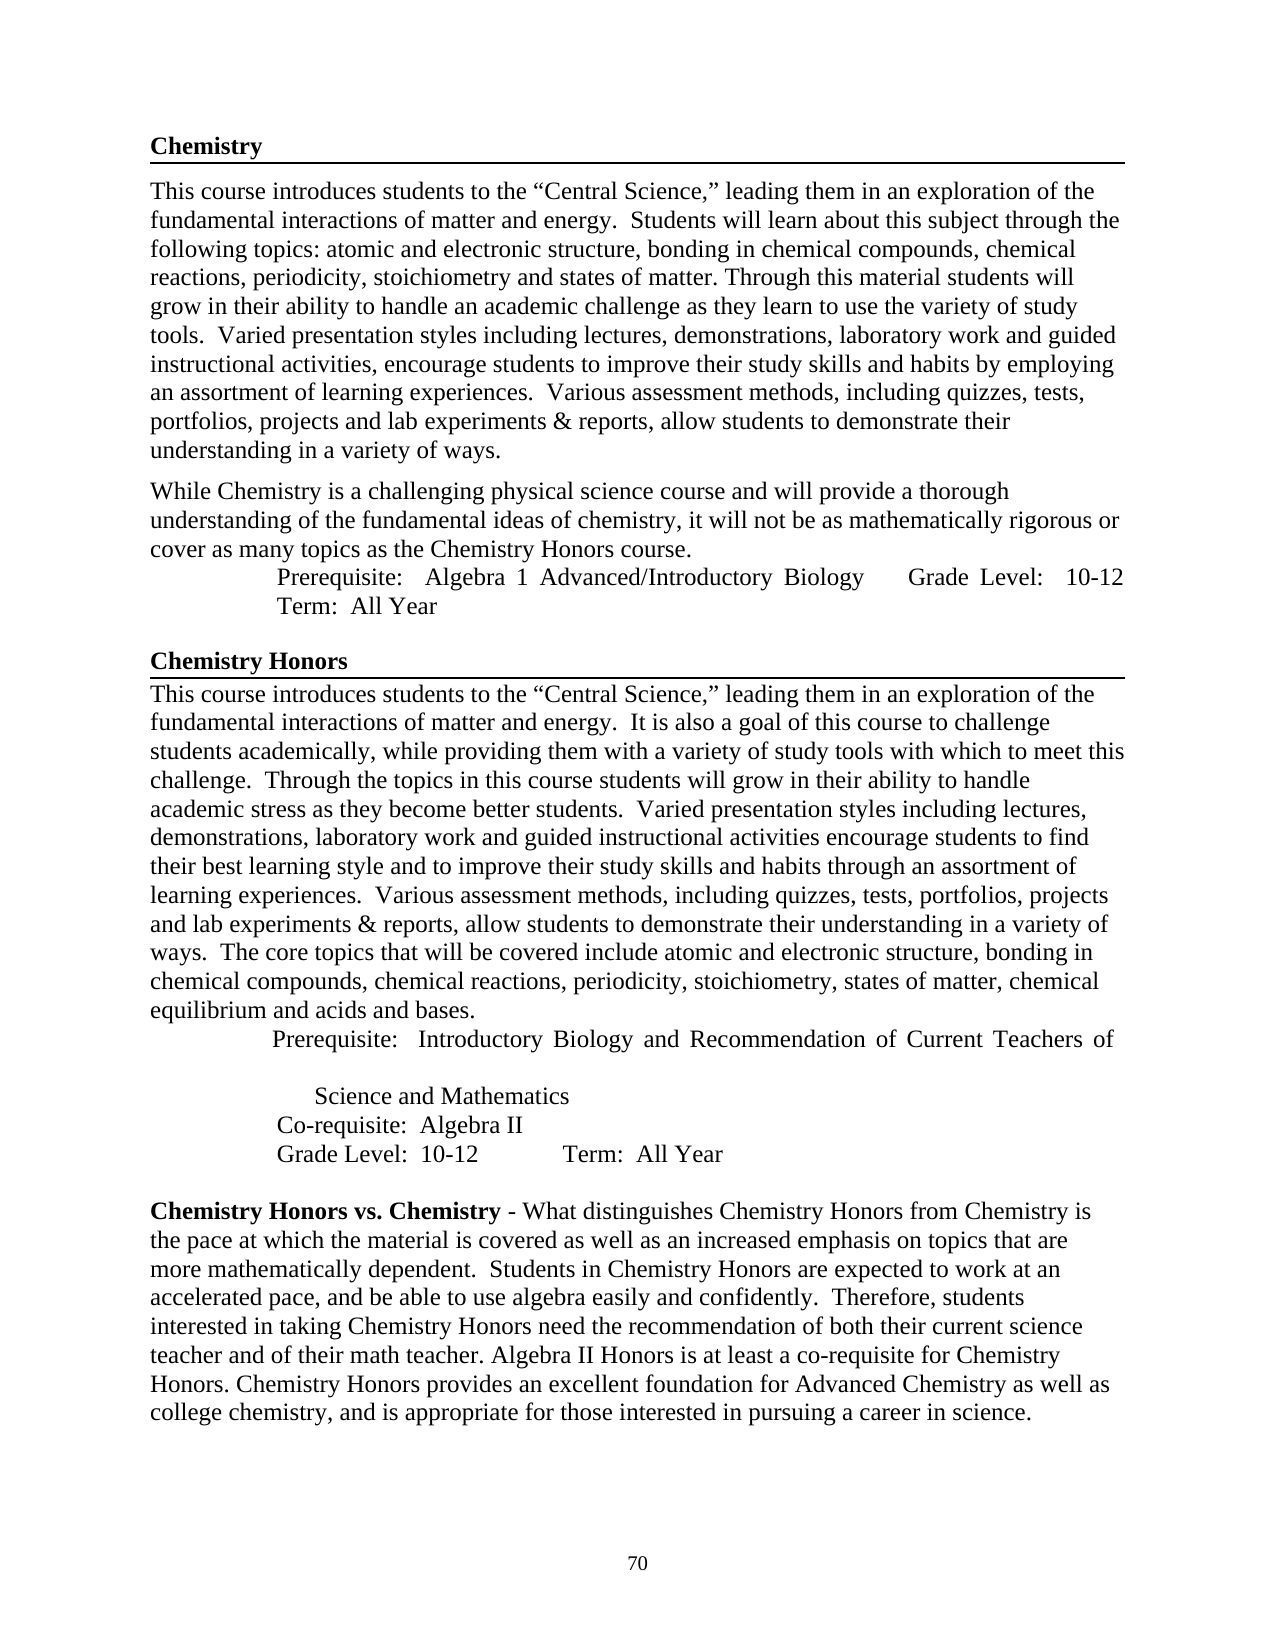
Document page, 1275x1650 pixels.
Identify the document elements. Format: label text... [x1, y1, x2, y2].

text While Chemistry is a challenging physical science course and will provide a thorough understanding of the fundamental ideas of chemistry, it will not be as mathematically rigorous or cover as many topics as the Chemistry Honors course. [150, 476, 1125, 562]
text Co-requisite: Algebra II [150, 1110, 1125, 1139]
text Chemistry Honors [150, 646, 1125, 677]
text Chemistry [150, 131, 1125, 162]
text Grade Level: 10-12 Term: All Year [150, 1139, 1125, 1167]
text Prerequisite: Introductory Biology and Recommendation of Current Teachers of [272, 1024, 1125, 1081]
text Chemistry Honors vs. Chemistry - What distinguishes Chemistry Honors from Chemistry is the pace at which the material is covered as well as an increased emphasis on topics that are more mathematically dependent. Students in Chemistry Honors are expected to work at an accelerated pace, and be able to use algebra easily and confidently. Therefore, students interested in taking Chemistry Honors need the recommendation of both their current science teacher and of their math teacher. Algebra II Honors is at least a co-requisite for Chemistry Honors. Chemistry Honors provides an excellent foundation for Advanced Chemistry as well as college chemistry, and is appropriate for those interested in pursuing a career in science. [150, 1196, 1125, 1426]
text Prerequisite: Algebra 1 Advanced/Introductory Biology Grade Level: 10-12 Term: All Year [277, 562, 1125, 620]
text This course introduces students to the “Central Science,” leading them in an exploration of the fundamental interactions of matter and energy. Students will learn about this subject through the following topics: atomic and electronic structure, bonding in chemical compounds, chemical reactions, periodicity, stoichiometry and states of matter. Through this material students will grow in their ability to handle an academic challenge as they learn to use the variety of study tools. Varied presentation styles including lectures, demonstrations, laboratory work and guided instructional activities, encourage students to improve their study skills and habits by employing an assortment of learning experiences. Various assessment methods, including quizzes, tests, portfolios, projects and lab experiments & reports, allow students to demonstrate their understanding in a variety of ways. [150, 176, 1125, 464]
text Science and Mathematics [150, 1081, 1125, 1110]
text This course introduces students to the “Central Science,” leading them in an exploration of the fundamental interactions of matter and energy. It is also a goal of this course to challenge students academically, while providing them with a variety of study tools with which to meet this challenge. Through the topics in this course students will grow in their ability to handle academic stress as they become better students. Varied presentation styles including lectures, demonstrations, laboratory work and guided instructional activities encourage students to find their best learning style and to improve their study skills and habits through an assortment of learning experiences. Various assessment methods, including quizzes, tests, portfolios, projects and lab experiments & reports, allow students to demonstrate their understanding in a variety of ways. The core topics that will be covered include atomic and electronic structure, bonding in chemical compounds, chemical reactions, periodicity, stoichiometry, states of matter, chemical equilibrium and acids and bases. [150, 679, 1125, 1024]
